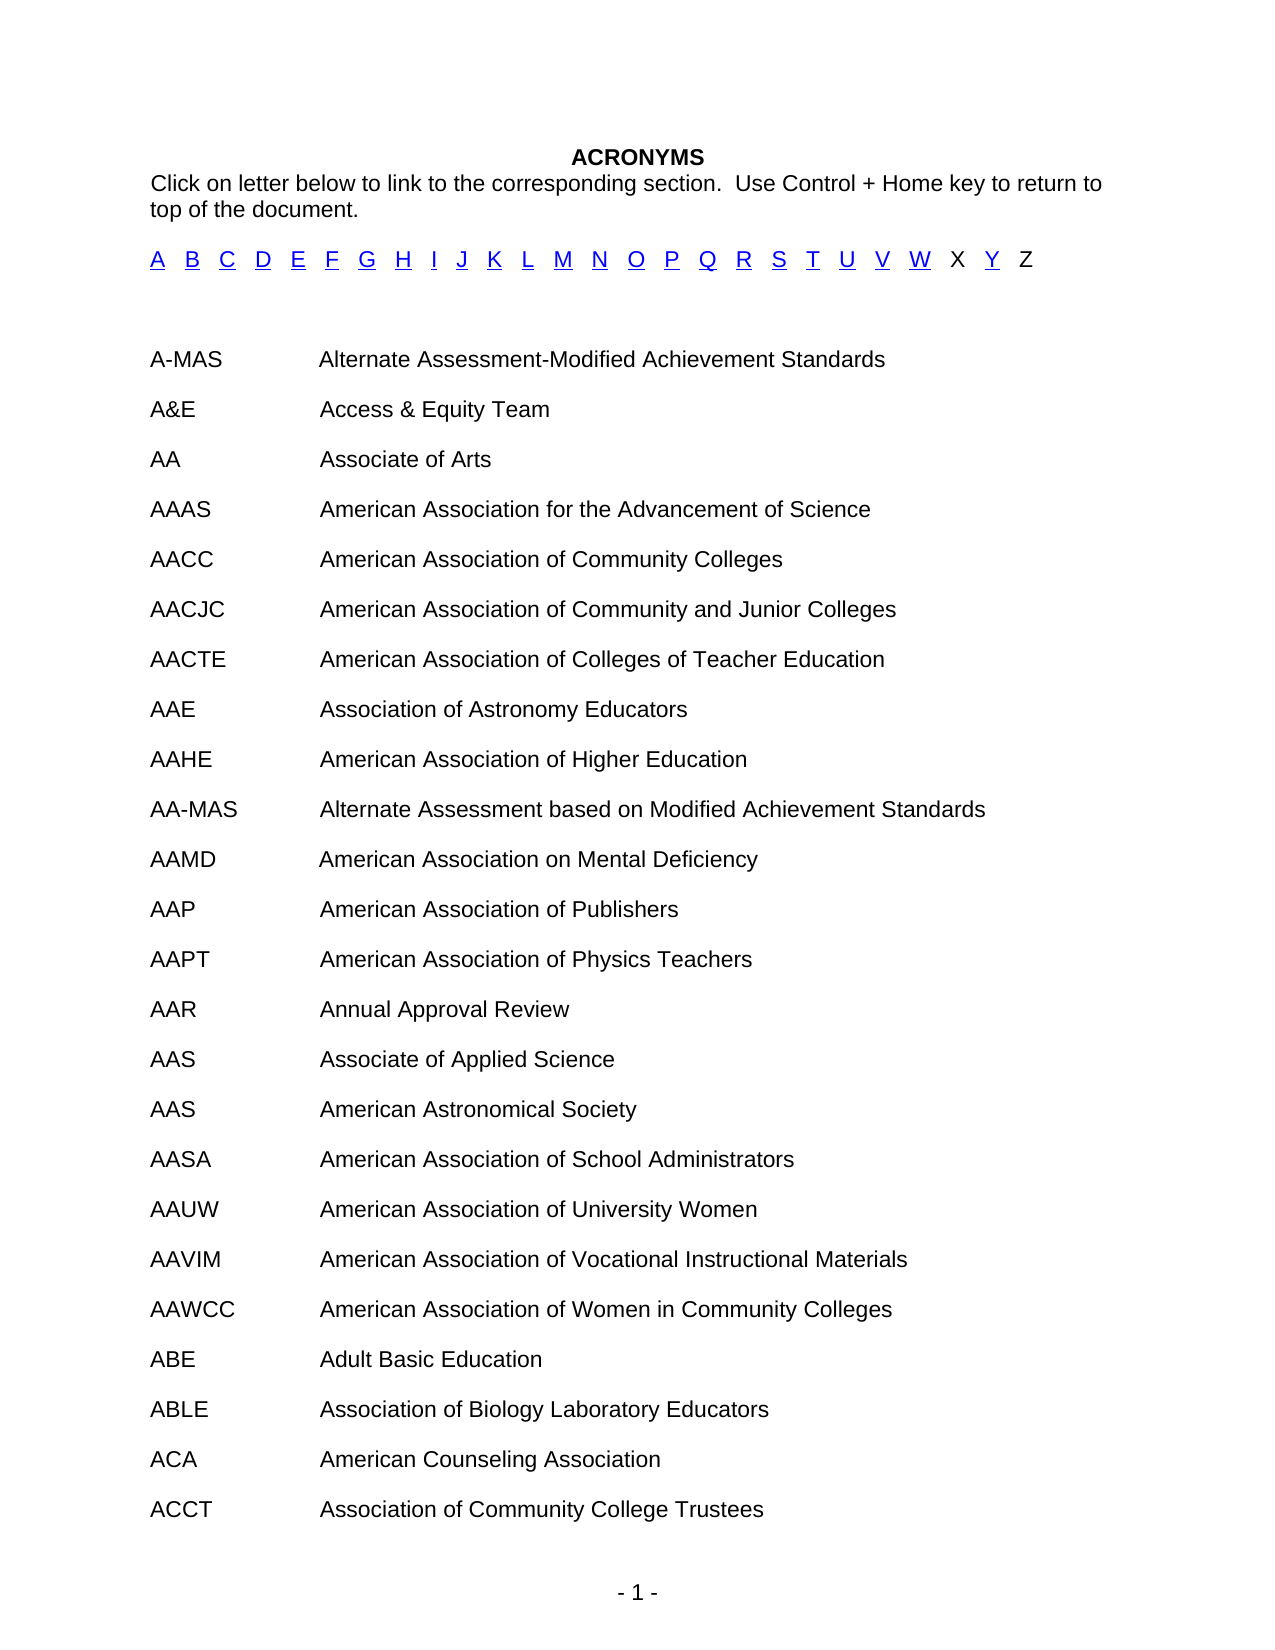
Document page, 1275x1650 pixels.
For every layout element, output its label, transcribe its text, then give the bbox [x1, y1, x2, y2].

text ABLE Association of Biology Laboratory Educators [150, 1373, 1125, 1423]
text AAP American Association of Publishers [150, 873, 1125, 923]
text AAUW American Association of University Women [150, 1173, 1125, 1223]
text AASA American Association of School Administrators [150, 1123, 1125, 1173]
text AAMD American Association on Mental Deficiency [150, 823, 1125, 873]
text AACTE American Association of Colleges of Teacher Education [150, 623, 1125, 673]
text ACRONYMS [150, 120, 1125, 170]
text AAE Association of Astronomy Educators [150, 673, 1125, 723]
text AACC American Association of Community Colleges [150, 523, 1125, 573]
text AA Associate of Arts [150, 423, 1125, 473]
text ABE Adult Basic Education [150, 1323, 1125, 1373]
text A B C D E F G H I J K L M N O P Q R S T U V W X Y Z [150, 223, 1125, 273]
text AAHE American Association of Higher Education [150, 723, 1125, 773]
text AAAS American Association for the Advancement of Science [150, 473, 1125, 523]
text AA-MAS Alternate Assessment based on Modified Achievement Standards [150, 773, 1125, 823]
text AACJC American Association of Community and Junior Colleges [150, 573, 1125, 623]
text AAS Associate of Applied Science [150, 1023, 1125, 1073]
text AAPT American Association of Physics Teachers [150, 923, 1125, 973]
text A&E Access & Equity Team [150, 373, 1125, 423]
text AAS American Astronomical Society [150, 1073, 1125, 1123]
text AAVIM American Association of Vocational Instructional Materials [150, 1223, 1125, 1273]
text Click on letter below to link to the corresponding section. Use Control + Home key to return to top of the document. [150, 170, 1125, 223]
text ACA American Counseling Association [150, 1423, 1125, 1473]
text Annual Approval Review [150, 973, 1125, 1023]
text ACCT Association of Community College Trustees [150, 1473, 1125, 1523]
text A-MAS Alternate Assessment-Modified Achievement Standards [150, 323, 1125, 373]
text AAWCC American Association of Women in Community Colleges [150, 1273, 1125, 1323]
